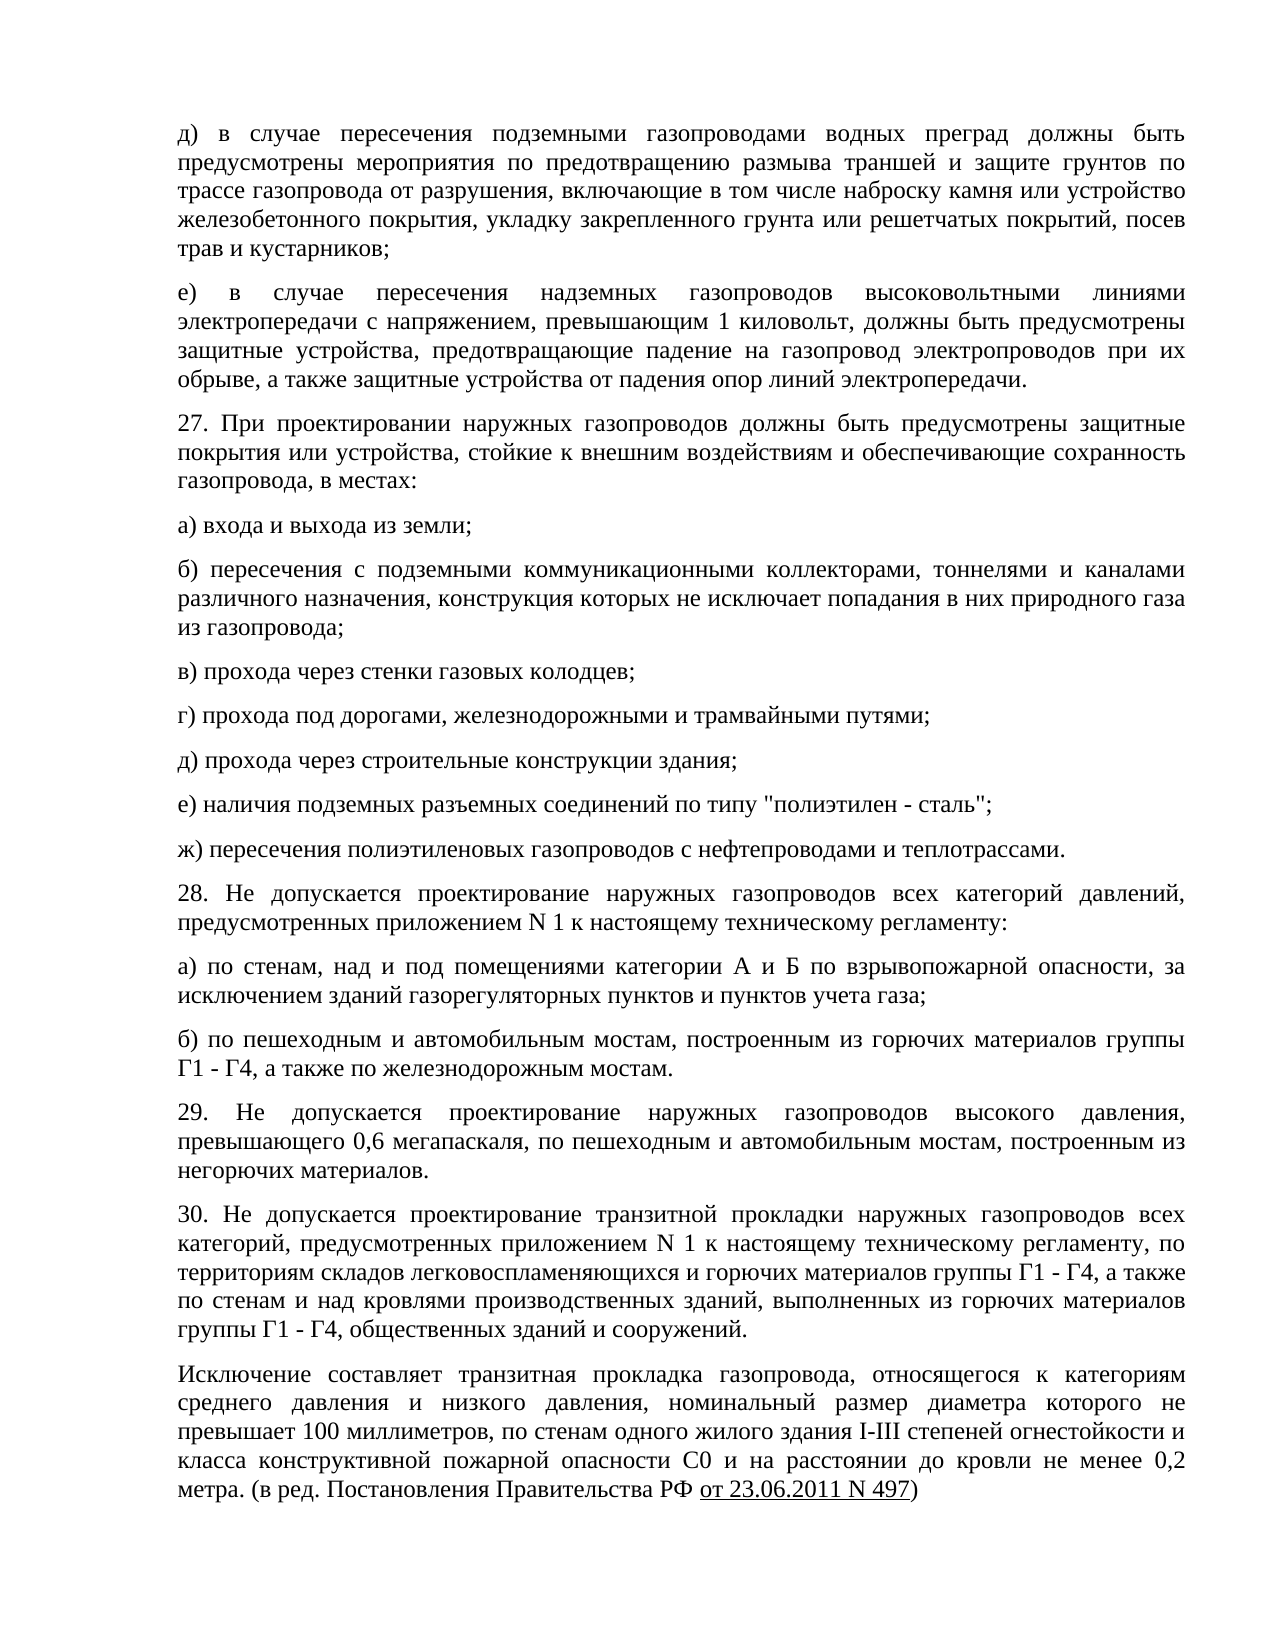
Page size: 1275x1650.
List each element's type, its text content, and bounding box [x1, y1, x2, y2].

text д) прохода через строительные конструкции здания; [177, 745, 1186, 774]
text г) прохода под дорогами, железнодорожными и трамвайными путями; [177, 701, 1186, 729]
text 29. Не допускается проектирование наружных газопроводов высокого давления, превышающего 0,6 мегапаскаля, по пешеходным и автомобильным мостам, построенным из негорючих материалов. [177, 1097, 1186, 1184]
text е) наличия подземных разъемных соединений по типу "полиэтилен - сталь"; [177, 789, 1186, 818]
text Исключение составляет транзитная прокладка газопровода, относящегося к категориям среднего давления и низкого давления, номинальный размер диаметра которого не превышает 100 миллиметров, по стенам одного жилого здания I-III степеней огнестойкости и класса конструктивной пожарной опасности С0 и на расстоянии до кровли не менее 0,2 метра. (в ред. Постановления Правительства РФ от 23.06.2011 N 497) [177, 1359, 1186, 1502]
text е) в случае пересечения надземных газопроводов высоковольтными линиями электропередачи с напряжением, превышающим 1 киловольт, должны быть предусмотрены защитные устройства, предотвращающие падение на газопровод электропроводов при их обрыве, а также защитные устройства от падения опор линий электропередачи. [177, 277, 1186, 392]
text в) прохода через стенки газовых колодцев; [177, 656, 1186, 685]
text б) по пешеходным и автомобильным мостам, построенным из горючих материалов группы Г1 - Г4, а также по железнодорожным мостам. [177, 1024, 1186, 1082]
text д) в случае пересечения подземными газопроводами водных преград должны быть предусмотрены мероприятия по предотвращению размыва траншей и защите грунтов по трассе газопровода от разрушения, включающие в том числе наброску камня или устройство железобетонного покрытия, укладку закрепленного грунта или решетчатых покрытий, посев трав и кустарников; [177, 118, 1186, 262]
text 30. Не допускается проектирование транзитной прокладки наружных газопроводов всех категорий, предусмотренных приложением N 1 к настоящему техническому регламенту, по территориям складов легковоспламеняющихся и горючих материалов группы Г1 - Г4, а также по стенам и над кровлями производственных зданий, выполненных из горючих материалов группы Г1 - Г4, общественных зданий и сооружений. [177, 1199, 1186, 1343]
text а) по стенам, над и под помещениями категории А и Б по взрывопожарной опасности, за исключением зданий газорегуляторных пунктов и пунктов учета газа; [177, 951, 1186, 1009]
text 28. Не допускается проектирование наружных газопроводов всех категорий давлений, предусмотренных приложением N 1 к настоящему техническому регламенту: [177, 878, 1186, 936]
text б) пересечения с подземными коммуникационными коллекторами, тоннелями и каналами различного назначения, конструкция которых не исключает попадания в них природного газа из газопровода; [177, 554, 1186, 641]
text а) входа и выхода из земли; [177, 510, 1186, 539]
text 27. При проектировании наружных газопроводов должны быть предусмотрены защитные покрытия или устройства, стойкие к внешним воздействиям и обеспечивающие сохранность газопровода, в местах: [177, 408, 1186, 494]
text ж) пересечения полиэтиленовых газопроводов с нефтепроводами и теплотрассами. [177, 834, 1186, 862]
